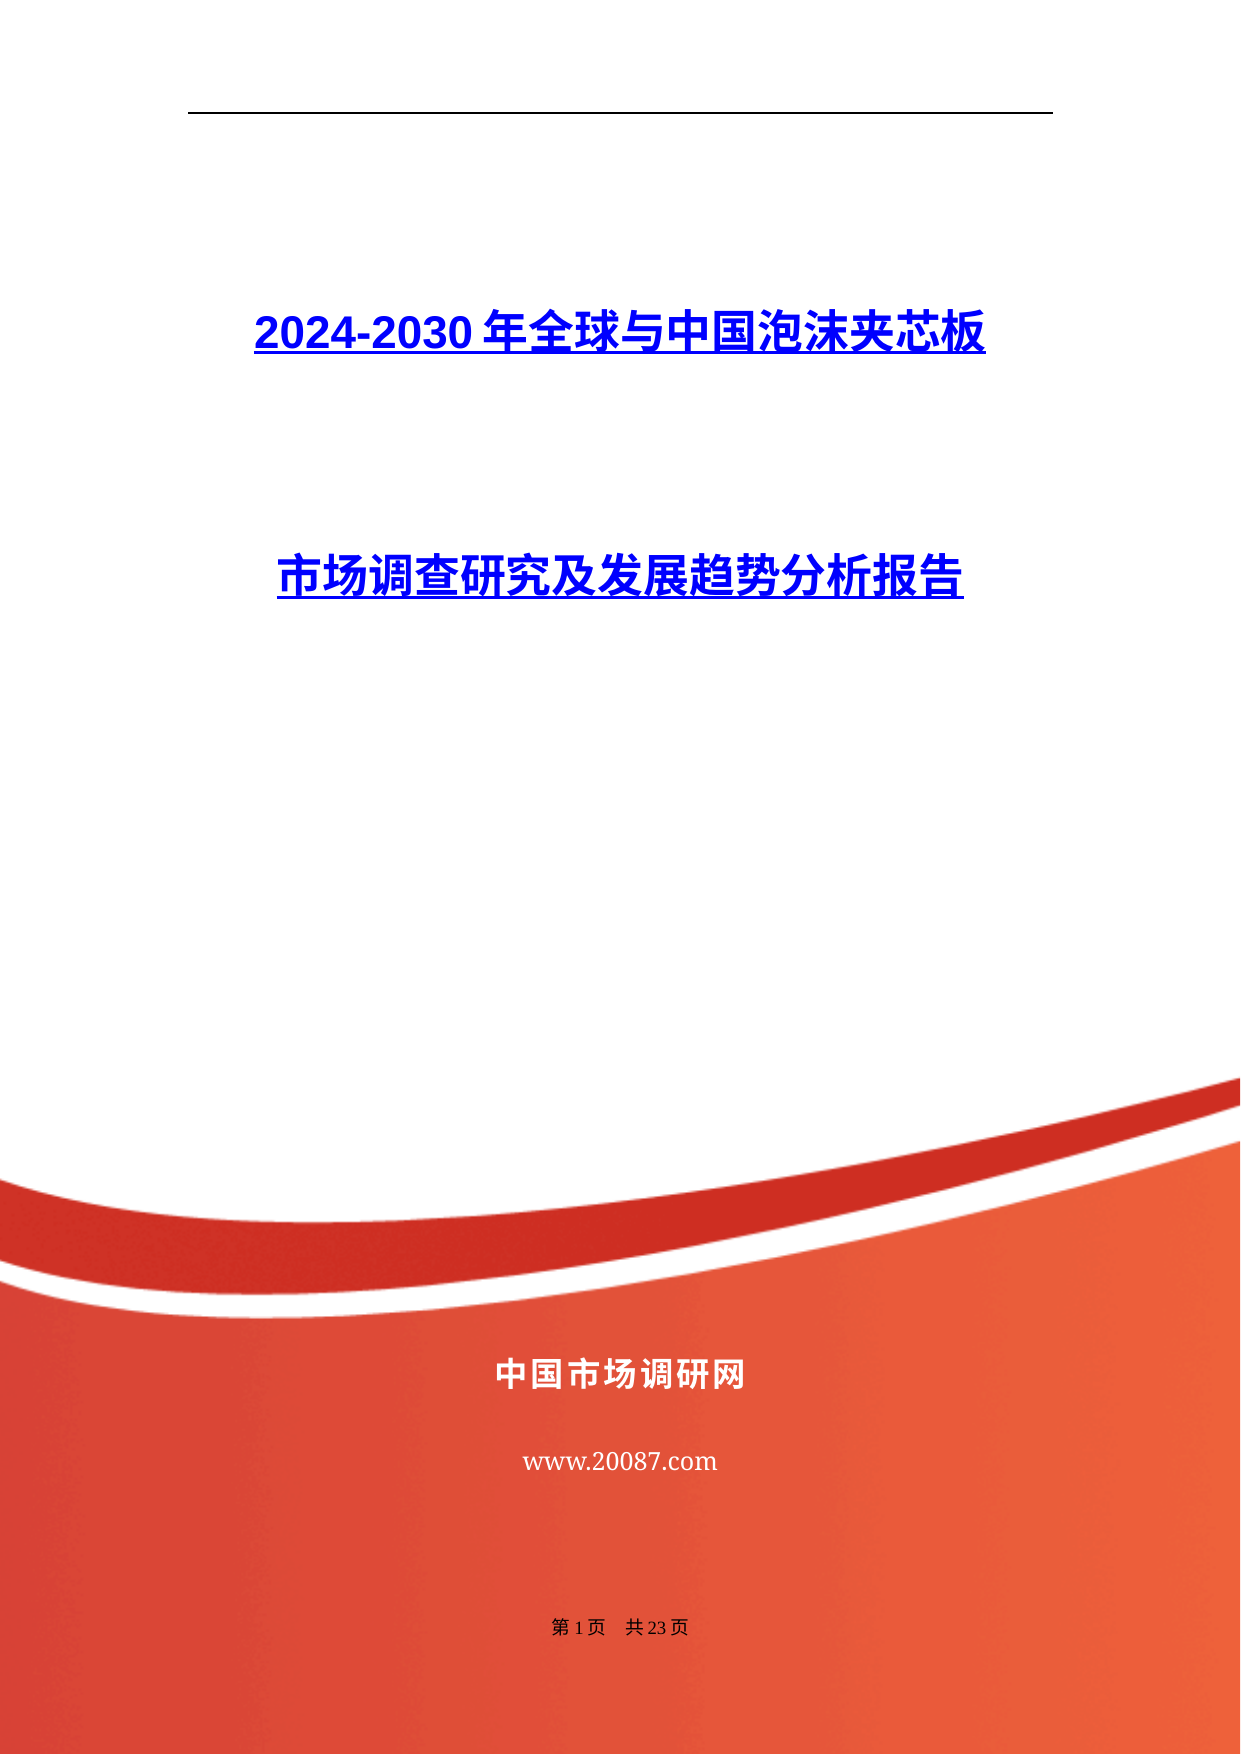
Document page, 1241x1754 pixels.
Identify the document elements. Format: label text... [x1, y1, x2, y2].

table_header 2024-2030年全球与中国泡沫夹芯板市场调查研究及发展趋势分析报告 [188, 207, 1053, 773]
text www.20087.com [187, 1428, 1053, 1493]
picture [0, 1006, 1241, 1754]
subtitle 中国市场调研网 [187, 1339, 1053, 1404]
